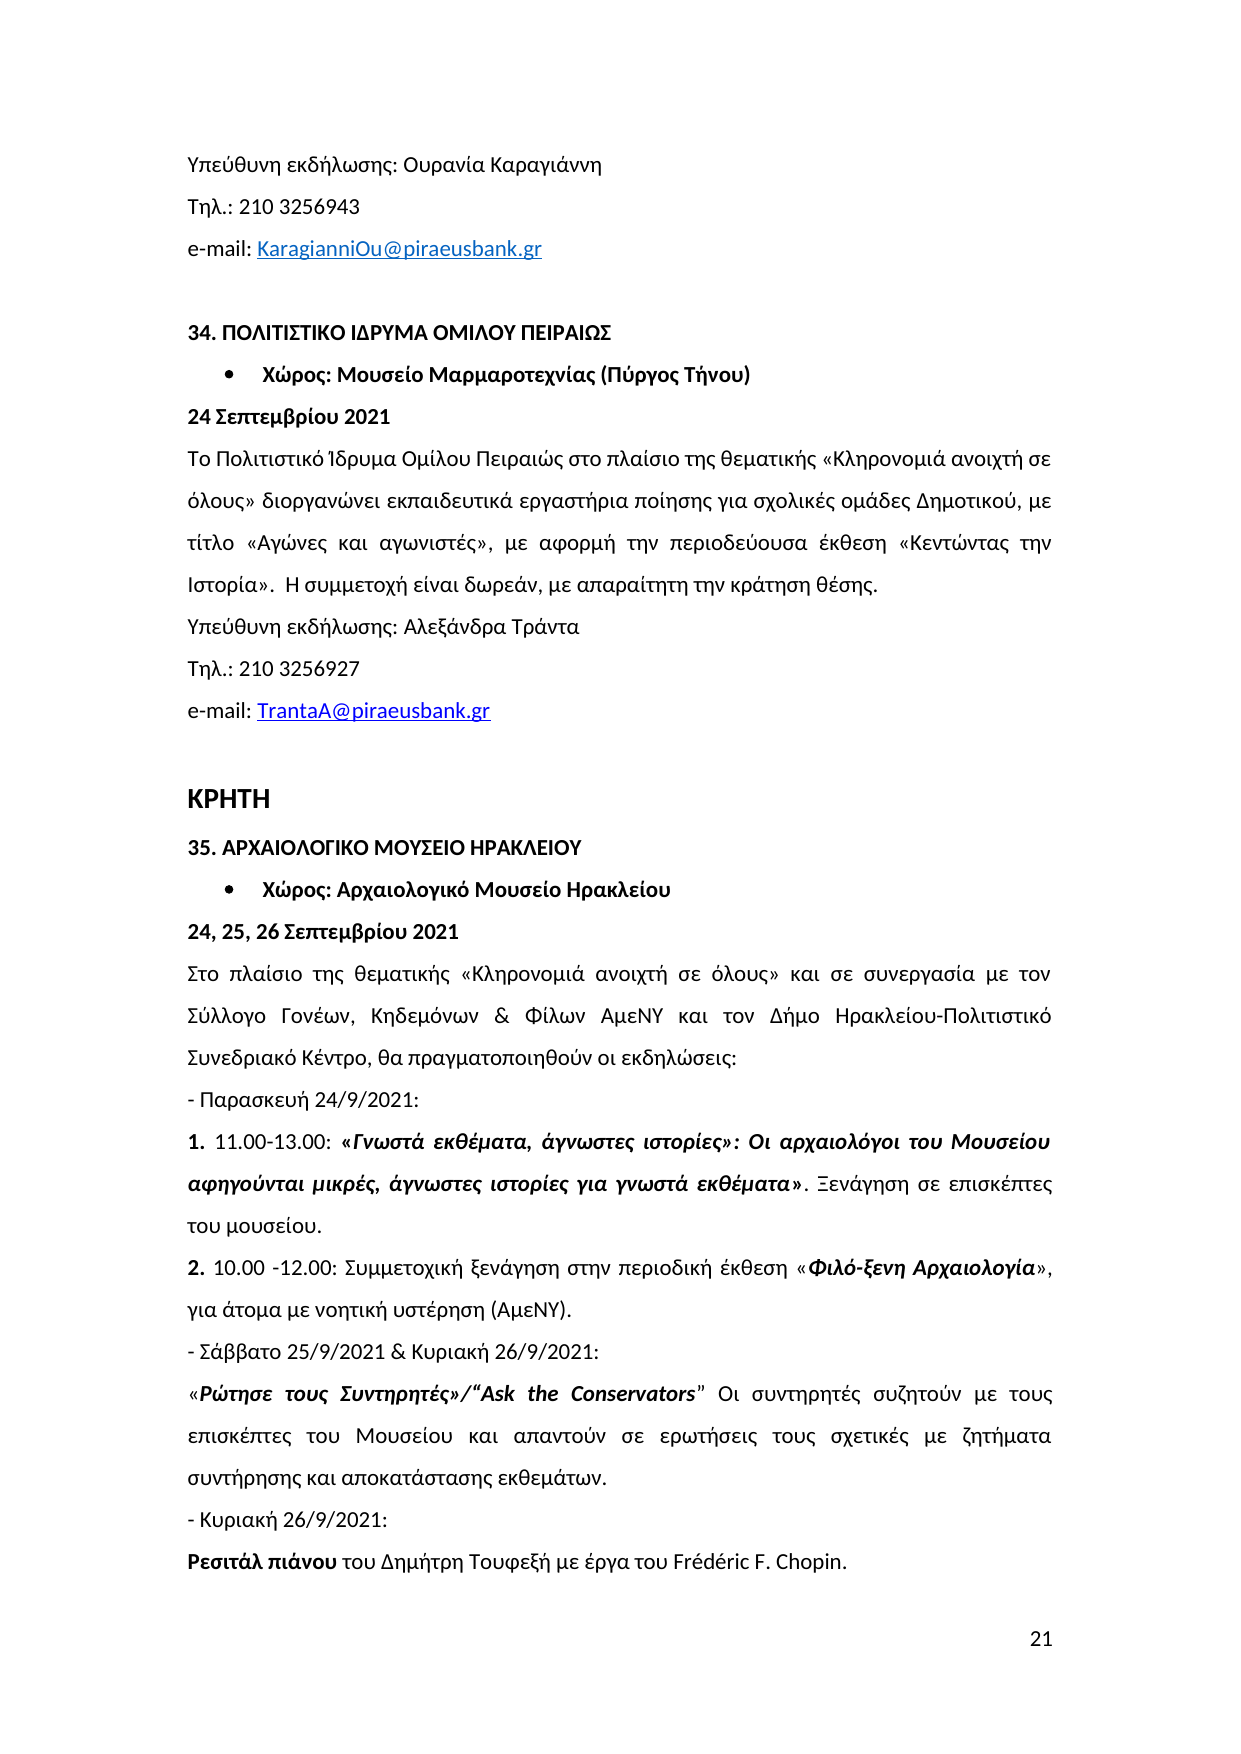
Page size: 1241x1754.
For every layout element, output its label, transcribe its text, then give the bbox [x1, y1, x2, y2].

text 24, 25, 26 Σεπτεμβρίου 2021 [187, 917, 1053, 945]
text 35. ΑΡΧΑΙΟΛΟΓΙΚΟ ΜΟΥΣΕΙΟ ΗΡΑΚΛΕΙΟΥ [187, 833, 1053, 861]
list Χώρος: Αρχαιολογικό Μουσείο Ηρακλείου [225, 875, 1053, 903]
text - Σάββατο 25/9/2021 & Κυριακή 26/9/2021: [187, 1337, 1053, 1365]
text 34. ΠΟΛΙΤΙΣΤΙΚΟ ΙΔΡΥΜΑ ΟΜΙΛΟΥ ΠΕΙΡΑΙΩΣ [187, 318, 1053, 346]
text Υπεύθυνη εκδήλωσης: Αλεξάνδρα Τράντα [187, 612, 1053, 640]
text ΚΡΗΤΗ [187, 780, 1053, 815]
text e-mail: KaragianniOu@piraeusbank.gr [187, 234, 1053, 262]
text Υπεύθυνη εκδήλωσης: Ουρανία Καραγιάννη [187, 150, 1053, 178]
text Τηλ.: 210 3256927 [187, 654, 1053, 682]
list Χώρος: Μουσείο Μαρμαροτεχνίας (Πύργος Τήνου) [225, 360, 1053, 388]
text - Κυριακή 26/9/2021: [187, 1505, 1053, 1533]
text Τηλ.: 210 3256943 [187, 192, 1053, 220]
text 2. 10.00 -12.00: Συμμετοχική ξενάγηση στην περιοδική έκθεση «Φιλό-ξενη Αρχαιολογία», για άτομα με νοητική υστέρηση (ΑμεΝΥ). [187, 1253, 1053, 1323]
text e-mail: TrantaA@piraeusbank.gr [187, 696, 1053, 724]
text 24 Σεπτεμβρίου 2021 [187, 402, 1053, 430]
text «Ρώτησε τoυς Συντηρητές»/“Ask the Conservators” Οι συντηρητές συζητούν με τους επισκέπτες του Μουσείου και απαντούν σε ερωτήσεις τους σχετικές με ζητήματα συντήρησης και αποκατάστασης εκθεμάτων. [187, 1379, 1053, 1491]
text - Παρασκευή 24/9/2021: [187, 1085, 1053, 1113]
text 1. 11.00-13.00: «Γνωστά εκθέματα, άγνωστες ιστορίες»: Οι αρχαιολόγοι του Μουσείου αφηγούνται μικρές, άγνωστες ιστορίες για γνωστά εκθέματα». Ξενάγηση σε επισκέπτες του μουσείου. [187, 1127, 1053, 1239]
text Ρεσιτάλ πιάνου του Δημήτρη Τουφεξή με έργα του Frédéric F. Chopin. [187, 1547, 1053, 1575]
text Στο πλαίσιο της θεματικής «Κληρονομιά ανοιχτή σε όλους» και σε συνεργασία με τον Σύλλογο Γονέων, Κηδεμόνων & Φίλων ΑμεΝΥ και τον Δήμο Ηρακλείου-Πολιτιστικό Συνεδριακό Κέντρο, θα πραγματοποιηθούν οι εκδηλώσεις: [187, 959, 1053, 1071]
text Το Πολιτιστικό Ίδρυμα Ομίλου Πειραιώς στο πλαίσιο της θεματικής «Κληρονομιά ανοιχτή σε όλους» διοργανώνει εκπαιδευτικά εργαστήρια ποίησης για σχολικές ομάδες Δημοτικού, με τίτλο «Αγώνες και αγωνιστές», με αφορμή την περιοδεύουσα έκθεση «Κεντώντας την Ιστορία». Η συμμετοχή είναι δωρεάν, με απαραίτητη την κράτηση θέσης. [187, 444, 1053, 598]
